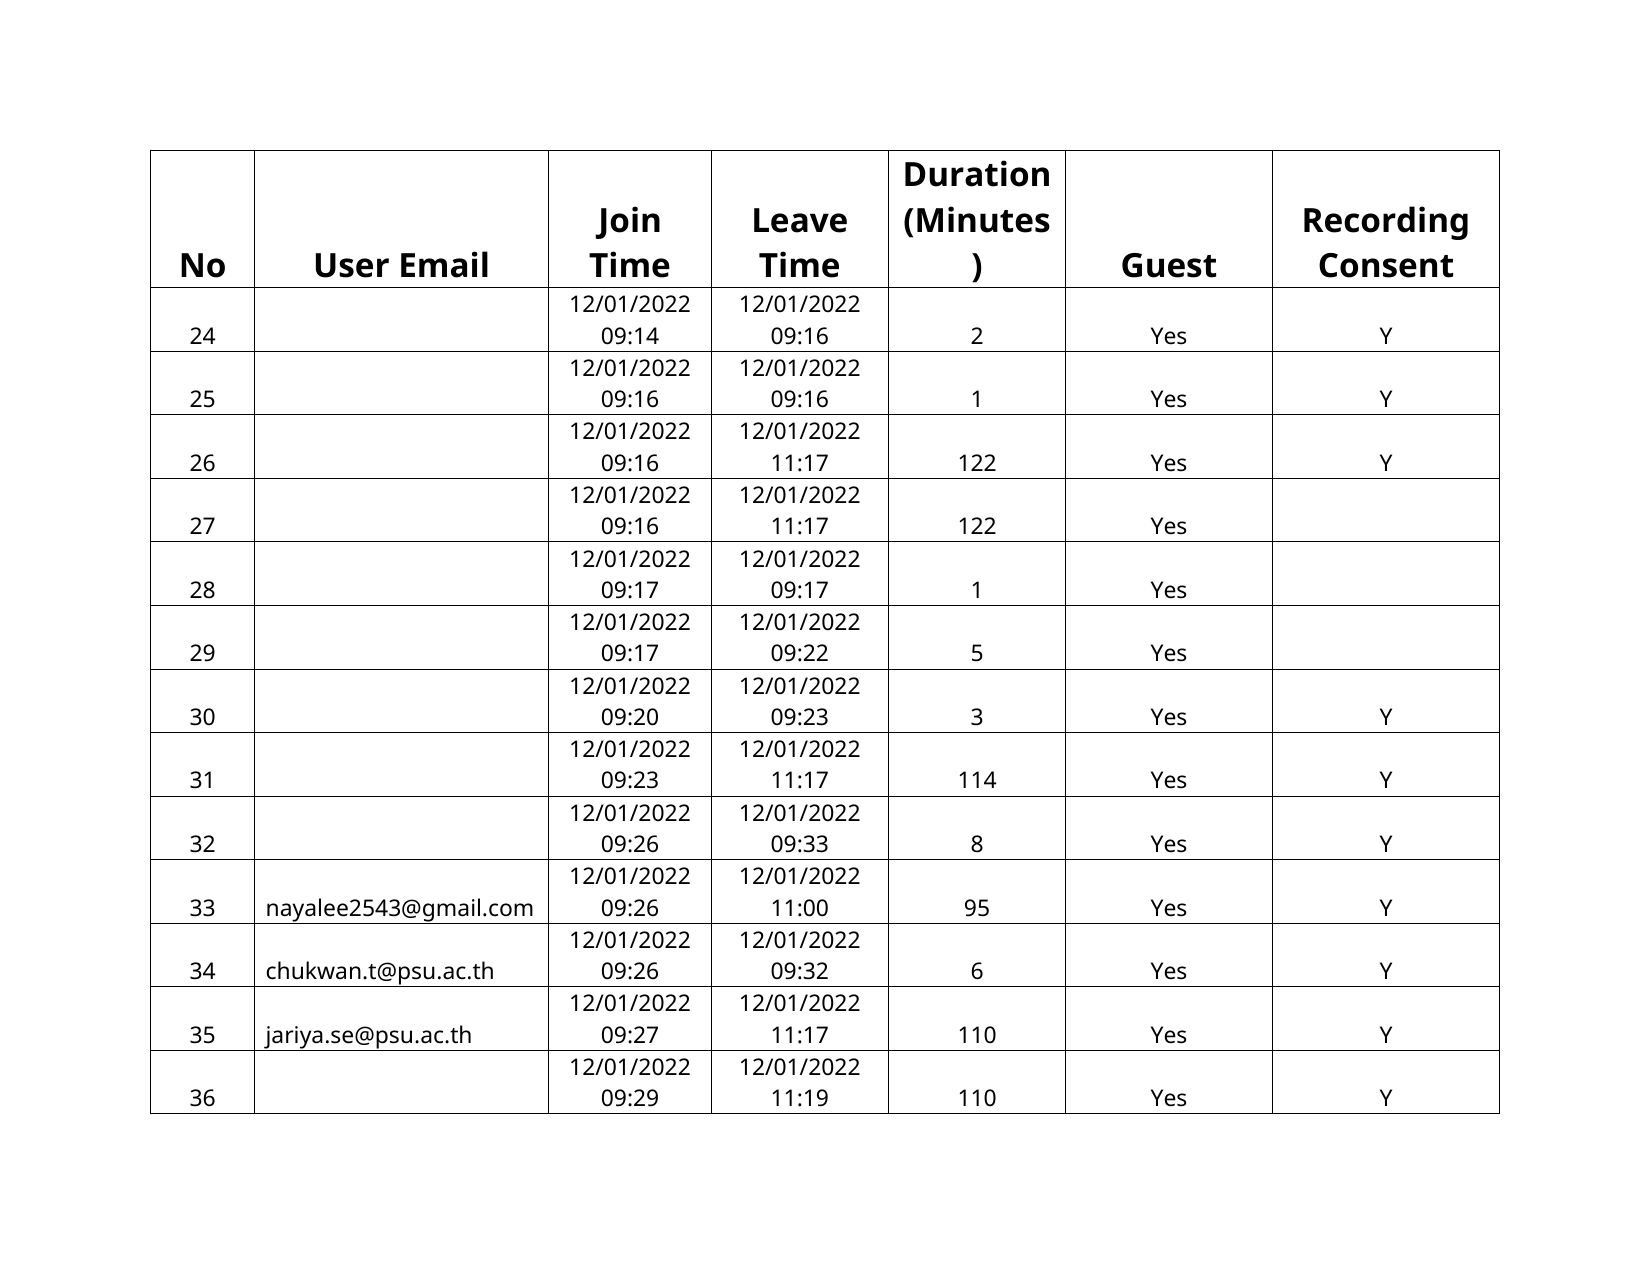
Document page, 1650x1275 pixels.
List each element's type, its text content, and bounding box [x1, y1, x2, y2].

table_cell 12/01/2022 09:20 [549, 670, 711, 732]
table_cell Y [1273, 860, 1499, 923]
table_cell 12/01/2022 11:17 [712, 987, 888, 1050]
table_cell 114 [889, 733, 1065, 796]
table_cell 12/01/2022 09:17 [712, 542, 888, 605]
table_cell Y [1273, 924, 1499, 986]
table_cell 27 [151, 479, 254, 541]
table_cell 95 [889, 860, 1065, 923]
table_cell Y [1273, 797, 1499, 859]
table_cell 12/01/2022 09:22 [712, 606, 888, 668]
table_cell 12/01/2022 09:32 [712, 924, 888, 986]
table_cell Yes [1066, 542, 1272, 605]
table_cell 24 [151, 288, 254, 351]
table_cell 29 [151, 606, 254, 668]
table_cell [255, 606, 548, 668]
table_cell 12/01/2022 11:17 [712, 479, 888, 541]
table_cell 12/01/2022 09:16 [712, 352, 888, 414]
table_cell Y [1273, 987, 1499, 1050]
table_cell Yes [1066, 670, 1272, 732]
table_cell 12/01/2022 09:29 [549, 1051, 711, 1113]
table_cell [255, 479, 548, 541]
table_cell 12/01/2022 09:16 [549, 479, 711, 541]
table_header User Email [255, 151, 548, 287]
table_cell Y [1273, 352, 1499, 414]
table_cell Y [1273, 670, 1499, 732]
table_cell Y [1273, 733, 1499, 796]
table_cell 3 [889, 670, 1065, 732]
table_cell 110 [889, 987, 1065, 1050]
table_cell chukwan.t@psu.ac.th [255, 924, 548, 986]
table_cell [255, 288, 548, 351]
table_cell jariya.se@psu.ac.th [255, 987, 548, 1050]
table_cell [1273, 479, 1499, 541]
table_cell 12/01/2022 09:23 [712, 670, 888, 732]
table_cell 12/01/2022 11:00 [712, 860, 888, 923]
table_cell 122 [889, 479, 1065, 541]
table_cell Yes [1066, 352, 1272, 414]
table_cell [1273, 542, 1499, 605]
table_cell 32 [151, 797, 254, 859]
table_header Leave Time [712, 151, 888, 287]
table_cell 122 [889, 415, 1065, 478]
table_cell 12/01/2022 09:17 [549, 606, 711, 668]
table_cell Yes [1066, 606, 1272, 668]
table_cell [255, 670, 548, 732]
table_cell 6 [889, 924, 1065, 986]
table_cell [255, 352, 548, 414]
table_cell Yes [1066, 924, 1272, 986]
table_cell [255, 542, 548, 605]
table_cell Y [1273, 1051, 1499, 1113]
table_header No [151, 151, 254, 287]
table_cell 8 [889, 797, 1065, 859]
table_cell 33 [151, 860, 254, 923]
table_cell 12/01/2022 09:16 [549, 352, 711, 414]
table_cell 36 [151, 1051, 254, 1113]
table_cell 12/01/2022 09:26 [549, 860, 711, 923]
table_cell [255, 733, 548, 796]
table_cell Y [1273, 288, 1499, 351]
table_cell Yes [1066, 479, 1272, 541]
table_cell 25 [151, 352, 254, 414]
table_cell 12/01/2022 09:26 [549, 924, 711, 986]
table_cell [255, 797, 548, 859]
table_header Guest [1066, 151, 1272, 287]
table_cell 1 [889, 352, 1065, 414]
table_cell [255, 1051, 548, 1113]
table_cell Yes [1066, 797, 1272, 859]
table_header Join Time [549, 151, 711, 287]
table_cell 110 [889, 1051, 1065, 1113]
table_cell 12/01/2022 09:17 [549, 542, 711, 605]
table_cell Yes [1066, 860, 1272, 923]
table_cell 28 [151, 542, 254, 605]
table_cell 31 [151, 733, 254, 796]
table_cell [255, 415, 548, 478]
table_cell Yes [1066, 987, 1272, 1050]
table_cell 12/01/2022 11:17 [712, 415, 888, 478]
table_cell 12/01/2022 09:16 [549, 415, 711, 478]
table_cell 35 [151, 987, 254, 1050]
table_cell 12/01/2022 11:19 [712, 1051, 888, 1113]
table_cell Yes [1066, 733, 1272, 796]
table_cell Yes [1066, 415, 1272, 478]
table_cell 2 [889, 288, 1065, 351]
table_cell 26 [151, 415, 254, 478]
table_cell 12/01/2022 09:27 [549, 987, 711, 1050]
table_cell 12/01/2022 09:26 [549, 797, 711, 859]
table_cell 1 [889, 542, 1065, 605]
table_cell nayalee2543@gmail.com [255, 860, 548, 923]
table_cell Y [1273, 415, 1499, 478]
table_cell 12/01/2022 09:16 [712, 288, 888, 351]
table_cell 30 [151, 670, 254, 732]
table_header Duration (Minutes) [889, 151, 1065, 287]
table_cell 12/01/2022 11:17 [712, 733, 888, 796]
table_cell 12/01/2022 09:33 [712, 797, 888, 859]
table_cell 5 [889, 606, 1065, 668]
table_cell 12/01/2022 09:14 [549, 288, 711, 351]
table_header Recording Consent [1273, 151, 1499, 287]
table_cell 34 [151, 924, 254, 986]
table_cell Yes [1066, 1051, 1272, 1113]
table_cell 12/01/2022 09:23 [549, 733, 711, 796]
table_cell Yes [1066, 288, 1272, 351]
table_cell [1273, 606, 1499, 668]
